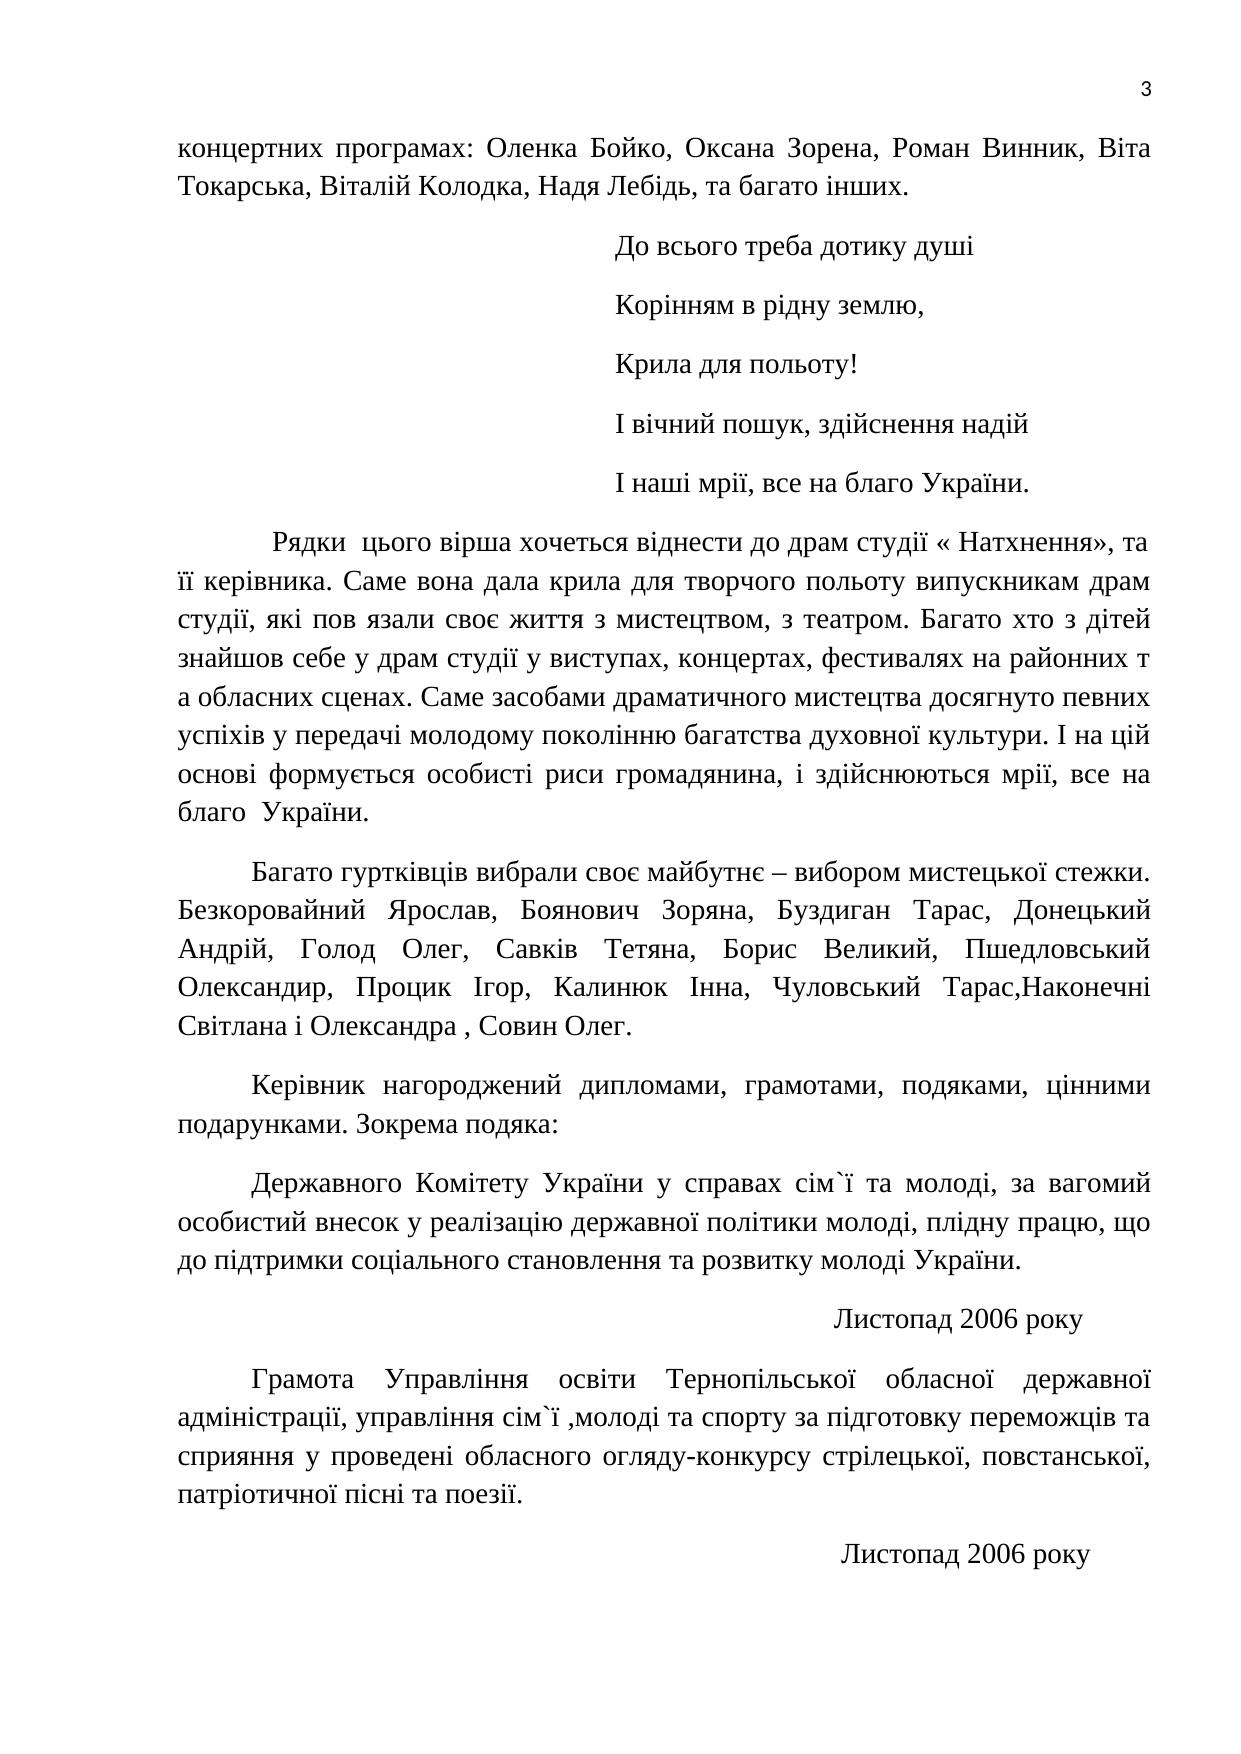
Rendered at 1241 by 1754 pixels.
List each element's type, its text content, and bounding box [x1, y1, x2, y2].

text Багато гуртківців вибрали своє майбутнє – вибором мистецької стежки. Безкоровайний Ярослав, Боянович Зоряна, Буздиган Тарас, Донецький Андрій, Голод Олег, Савків Тетяна, Борис Великий, Пшедловський Олександир, Процик Ігор, Калинюк Інна, Чуловський Тарас,Наконечні Світлана і Олександра , Совин Олег. [177, 854, 1152, 1041]
text Рядки цього вірша хочеться віднести до драм студії « Натхнення», та її керівника. Саме вона дала крила для творчого польоту випускникам драм студії, які пов язали своє життя з мистецтвом, з театром. Багато хто з дітей знайшов себе у драм студії у виступах, концертах, фестивалях на районних т а обласних сценах. Саме засобами драматичного мистецтва досягнуто певних успіхів у передачі молодому поколінню багатства духовної культури. І на цій основі формується особисті риси громадянина, і здійснюються мрії, все на благо України. [177, 524, 1152, 828]
text Державного Комітету України у справах сім`ї та молоді, за вагомий особистий внесок у реалізацію державної політики молоді, плідну працю, що до підтримки соціального становлення та розвитку молоді України. [177, 1165, 1152, 1276]
text До всього треба дотику душі [177, 228, 1152, 261]
text Корінням в рідну землю, [177, 287, 1152, 321]
text Листопад 2006 року [177, 1536, 1152, 1569]
text Грамота Управління освіти Тернопільської обласної державної адміністрації, управління сім`ї ,молоді та спорту за підготовку переможців та сприяння у проведені обласного огляду-конкурсу стрілецької, повстанської, патріотичної пісні та поезії. [177, 1361, 1152, 1510]
text Крила для польоту! [177, 346, 1152, 380]
text І вічний пошук, здійснення надій [177, 406, 1152, 439]
text Листопад 2006 року [177, 1302, 1152, 1335]
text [177, 130, 1152, 202]
text Керівник нагороджений дипломами, грамотами, подяками, цінними подарунками. Зокрема подяка: [177, 1067, 1152, 1139]
text І наші мрії, все на благо України. [177, 465, 1152, 499]
